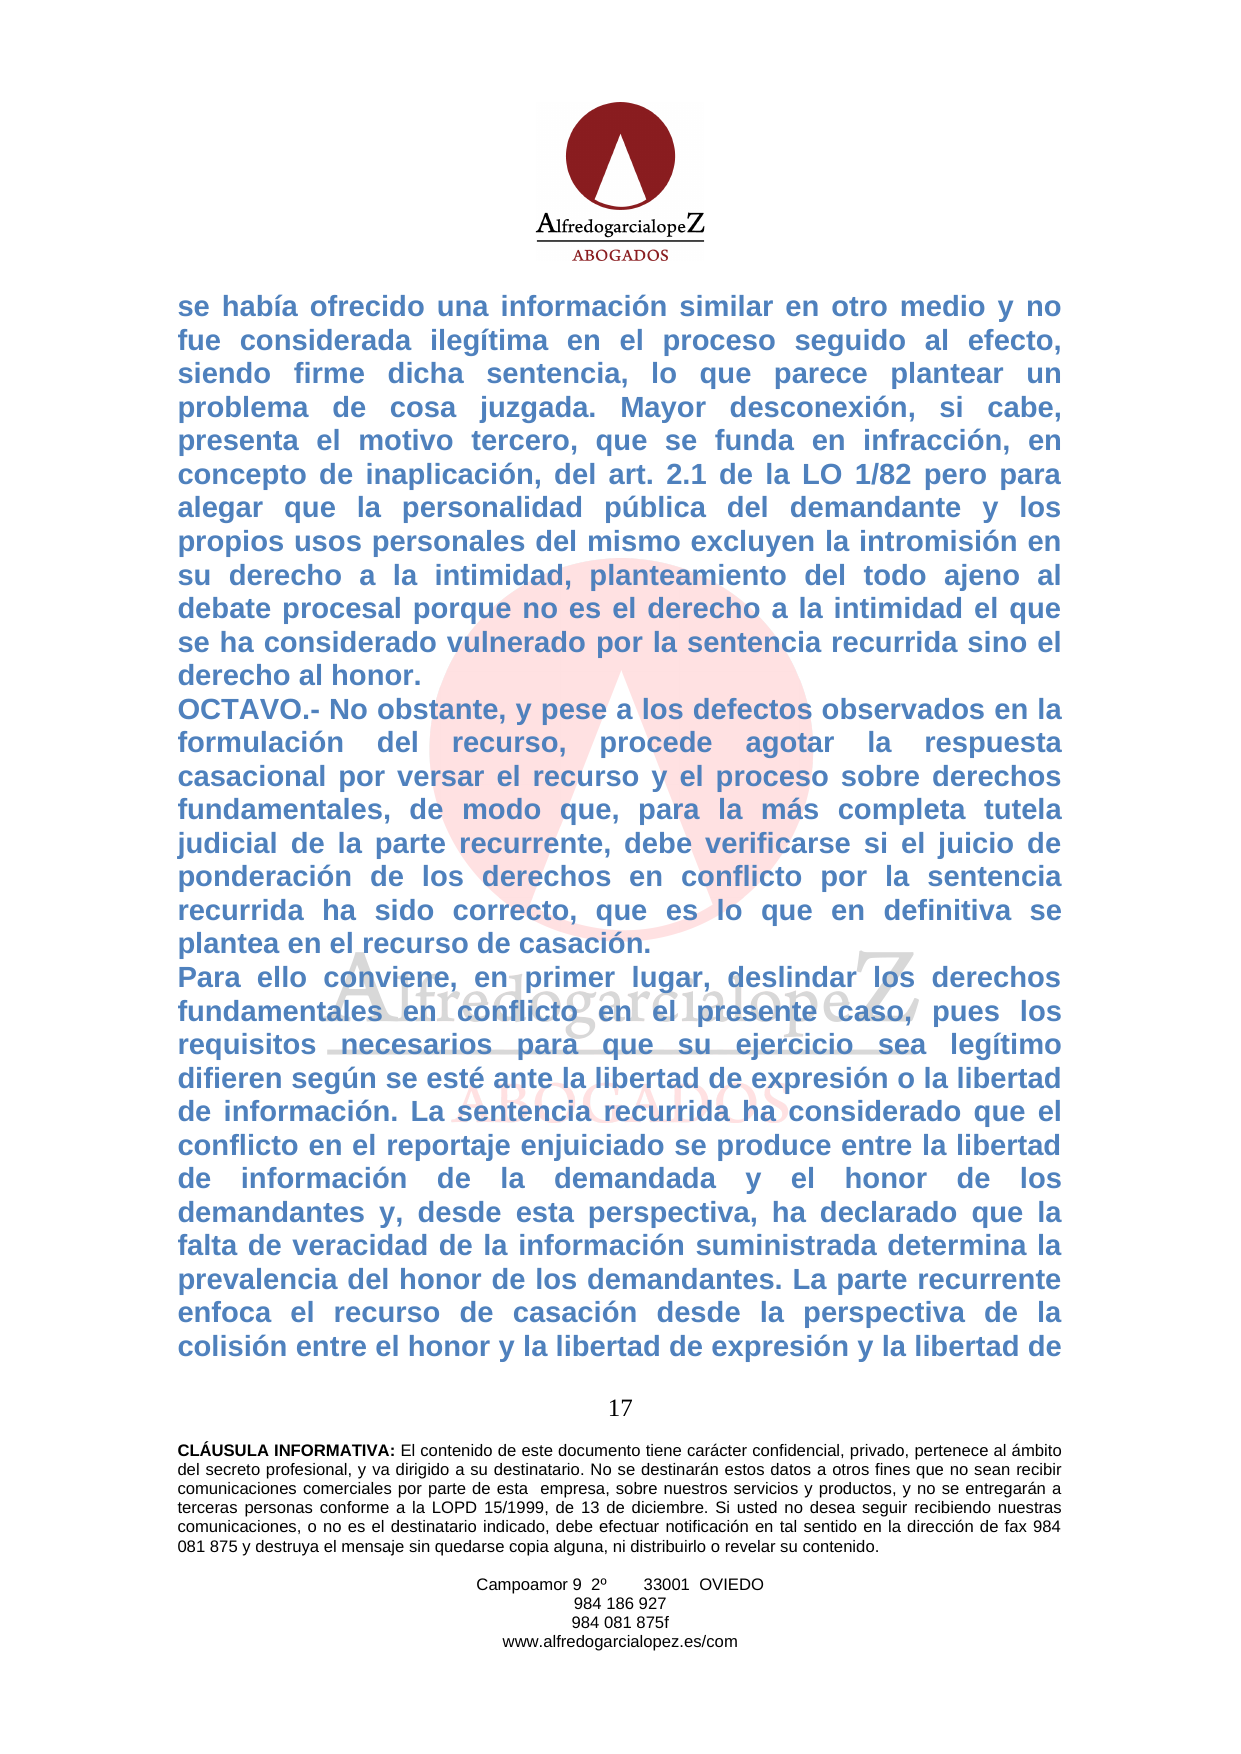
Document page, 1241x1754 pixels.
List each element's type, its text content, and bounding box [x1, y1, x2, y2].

text OCTAVO.- No obstante, y pese a los defectos observados en la formulación del recurso, procede agotar la respuesta casacional por versar el recurso y el proceso sobre derechos fundamentales, de modo que, para la más completa tutela judicial de la parte recurrente, debe verificarse si el juicio de ponderación de los derechos en conflicto por la sentencia recurrida ha sido correcto, que es lo que en definitiva se plantea en el recurso de casación. [177, 692, 1063, 960]
picture [535, 102, 705, 261]
